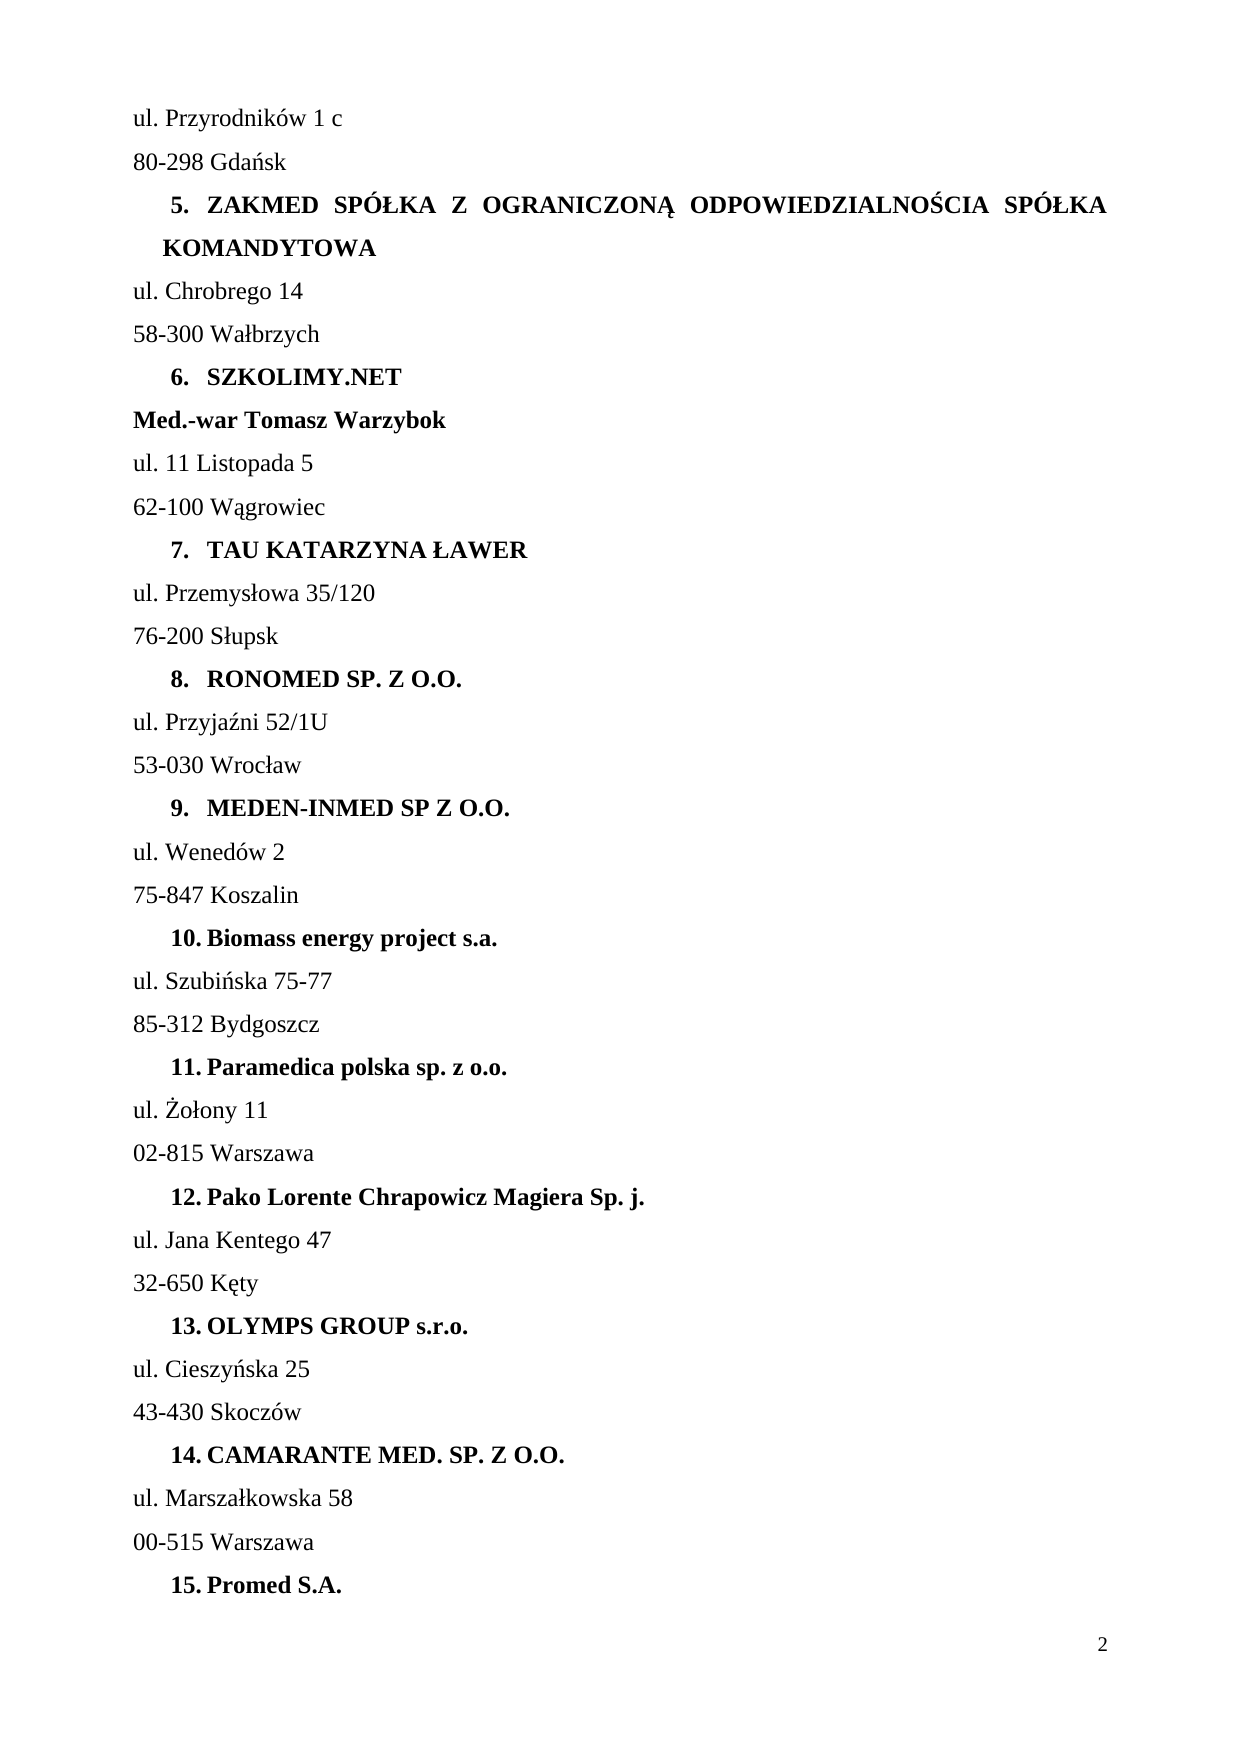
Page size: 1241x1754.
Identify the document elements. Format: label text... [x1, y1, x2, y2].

text ul. Przyrodników 1 c [133, 103, 1107, 132]
text ul. Szubińska 75-77 [133, 966, 1107, 995]
text ul. Jana Kentego 47 [133, 1225, 1107, 1253]
list TAU KATARZYNA ŁAWER [162, 535, 1107, 563]
text ul. Żołony 11 [133, 1095, 1107, 1124]
list RONOMED SP. Z O.O. [162, 664, 1107, 693]
list Paramedica polska sp. z o.o. [162, 1052, 1107, 1081]
text 02-815 Warszawa [133, 1138, 1107, 1167]
text 00-515 Warszawa [133, 1527, 1107, 1555]
text ul. Chrobrego 14 [133, 276, 1107, 305]
text ul. 11 Listopada 5 [133, 448, 1107, 477]
list Pako Lorente Chrapowicz Magiera Sp. j. [162, 1182, 1107, 1210]
list MEDEN-INMED SP Z O.O. [162, 793, 1107, 822]
list Promed S.A. [162, 1570, 1107, 1598]
list Biomass energy project s.a. [162, 923, 1107, 952]
text 85-312 Bydgoszcz [133, 1009, 1107, 1038]
text 75-847 Koszalin [133, 880, 1107, 908]
text ul. Przyjaźni 52/1U [133, 707, 1107, 736]
text 58-300 Wałbrzych [133, 319, 1107, 348]
text 80-298 Gdańsk [133, 147, 1107, 175]
text Med.-war Tomasz Warzybok [133, 405, 1107, 434]
text ul. Marszałkowska 58 [133, 1483, 1107, 1512]
text 76-200 Słupsk [133, 621, 1107, 650]
text 32-650 Kęty [133, 1268, 1107, 1297]
list OLYMPS GROUP s.r.o. [162, 1311, 1107, 1340]
text 53-030 Wrocław [133, 750, 1107, 779]
text ul. Wenedów 2 [133, 837, 1107, 865]
list ZAKMED SPÓŁKA Z OGRANICZONĄ ODPOWIEDZIALNOŚCIA SPÓŁKA KOMANDYTOWA [162, 190, 1107, 262]
text 62-100 Wągrowiec [133, 492, 1107, 520]
text 43-430 Skoczów [133, 1397, 1107, 1426]
text ul. Przemysłowa 35/120 [133, 578, 1107, 607]
list CAMARANTE MED. SP. Z O.O. [162, 1440, 1107, 1469]
list SZKOLIMY.NET [162, 362, 1107, 391]
text ul. Cieszyńska 25 [133, 1354, 1107, 1383]
